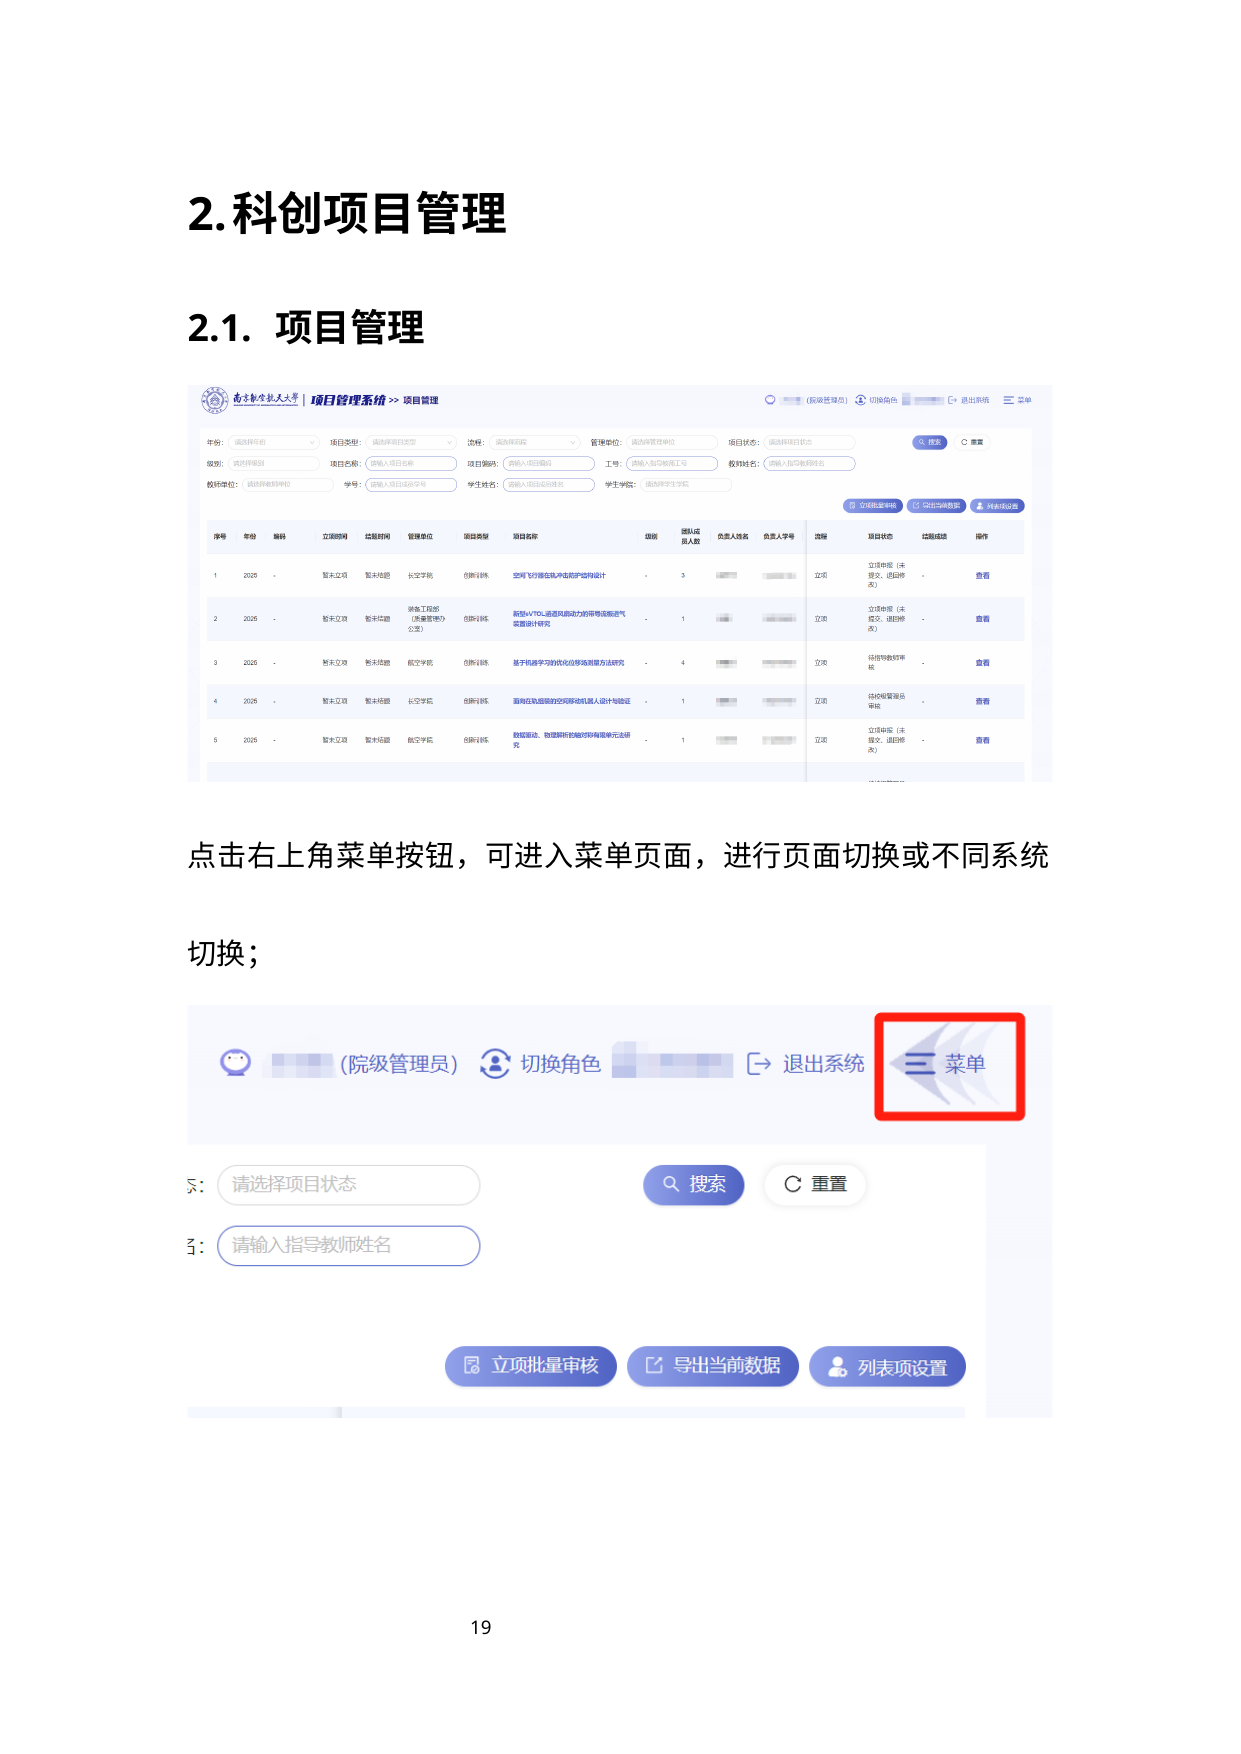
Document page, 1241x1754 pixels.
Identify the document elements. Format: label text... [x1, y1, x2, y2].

subtitle 项目管理 [187, 293, 1053, 358]
picture [187, 1005, 1053, 1418]
text 点击右上角菜单按钮，可进入菜单页面，进行页面切换或不同系统切换； [187, 822, 1053, 984]
picture [187, 385, 1053, 782]
subtitle 科创项目管理 [187, 162, 1053, 259]
